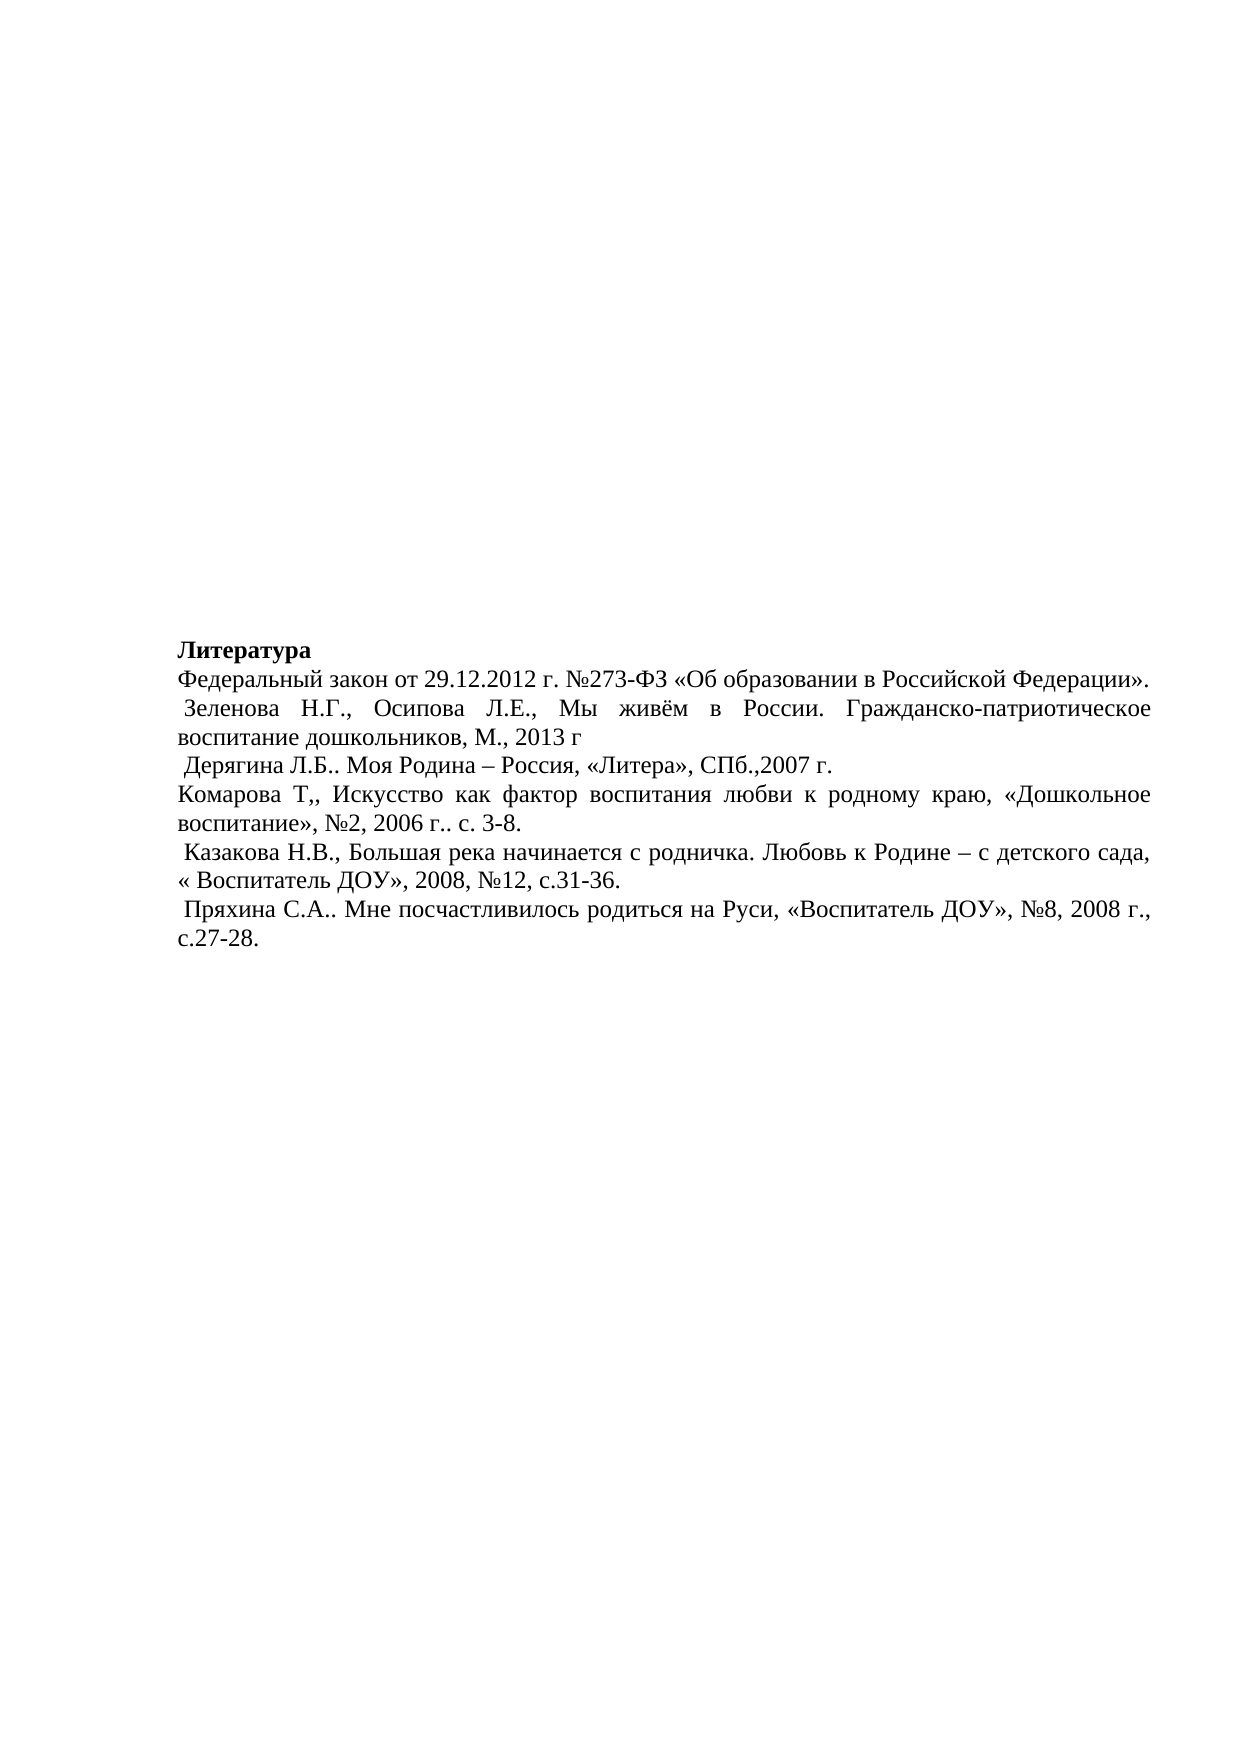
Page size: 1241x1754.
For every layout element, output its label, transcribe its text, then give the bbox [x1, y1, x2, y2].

text Пряхина С.А.. Мне посчастливилось родиться на Руси, «Воспитатель ДОУ», №8, 2008 г., с.27-28. [177, 894, 1152, 952]
text Дерягина Л.Б.. Моя Родина – Россия, «Литера», СПб.,2007 г. [177, 751, 1152, 779]
text Литература [177, 636, 1152, 664]
text Комарова Т,, Искусство как фактор воспитания любви к родному краю, «Дошкольное воспитание», №2, 2006 г.. с. 3-8. [177, 779, 1152, 837]
text Зеленова Н.Г., Осипова Л.Е., Мы живём в России. Гражданско-патриотическое воспитание дошкольников, М., 2013 г [177, 693, 1152, 751]
text Казакова Н.В., Большая река начинается с родничка. Любовь к Родине – с детского сада, « Воспитатель ДОУ», 2008, №12, с.31-36. [177, 837, 1152, 894]
text Федеральный закон от 29.12.2012 г. №273-ФЗ «Об образовании в Российской Федерации». [177, 664, 1152, 693]
